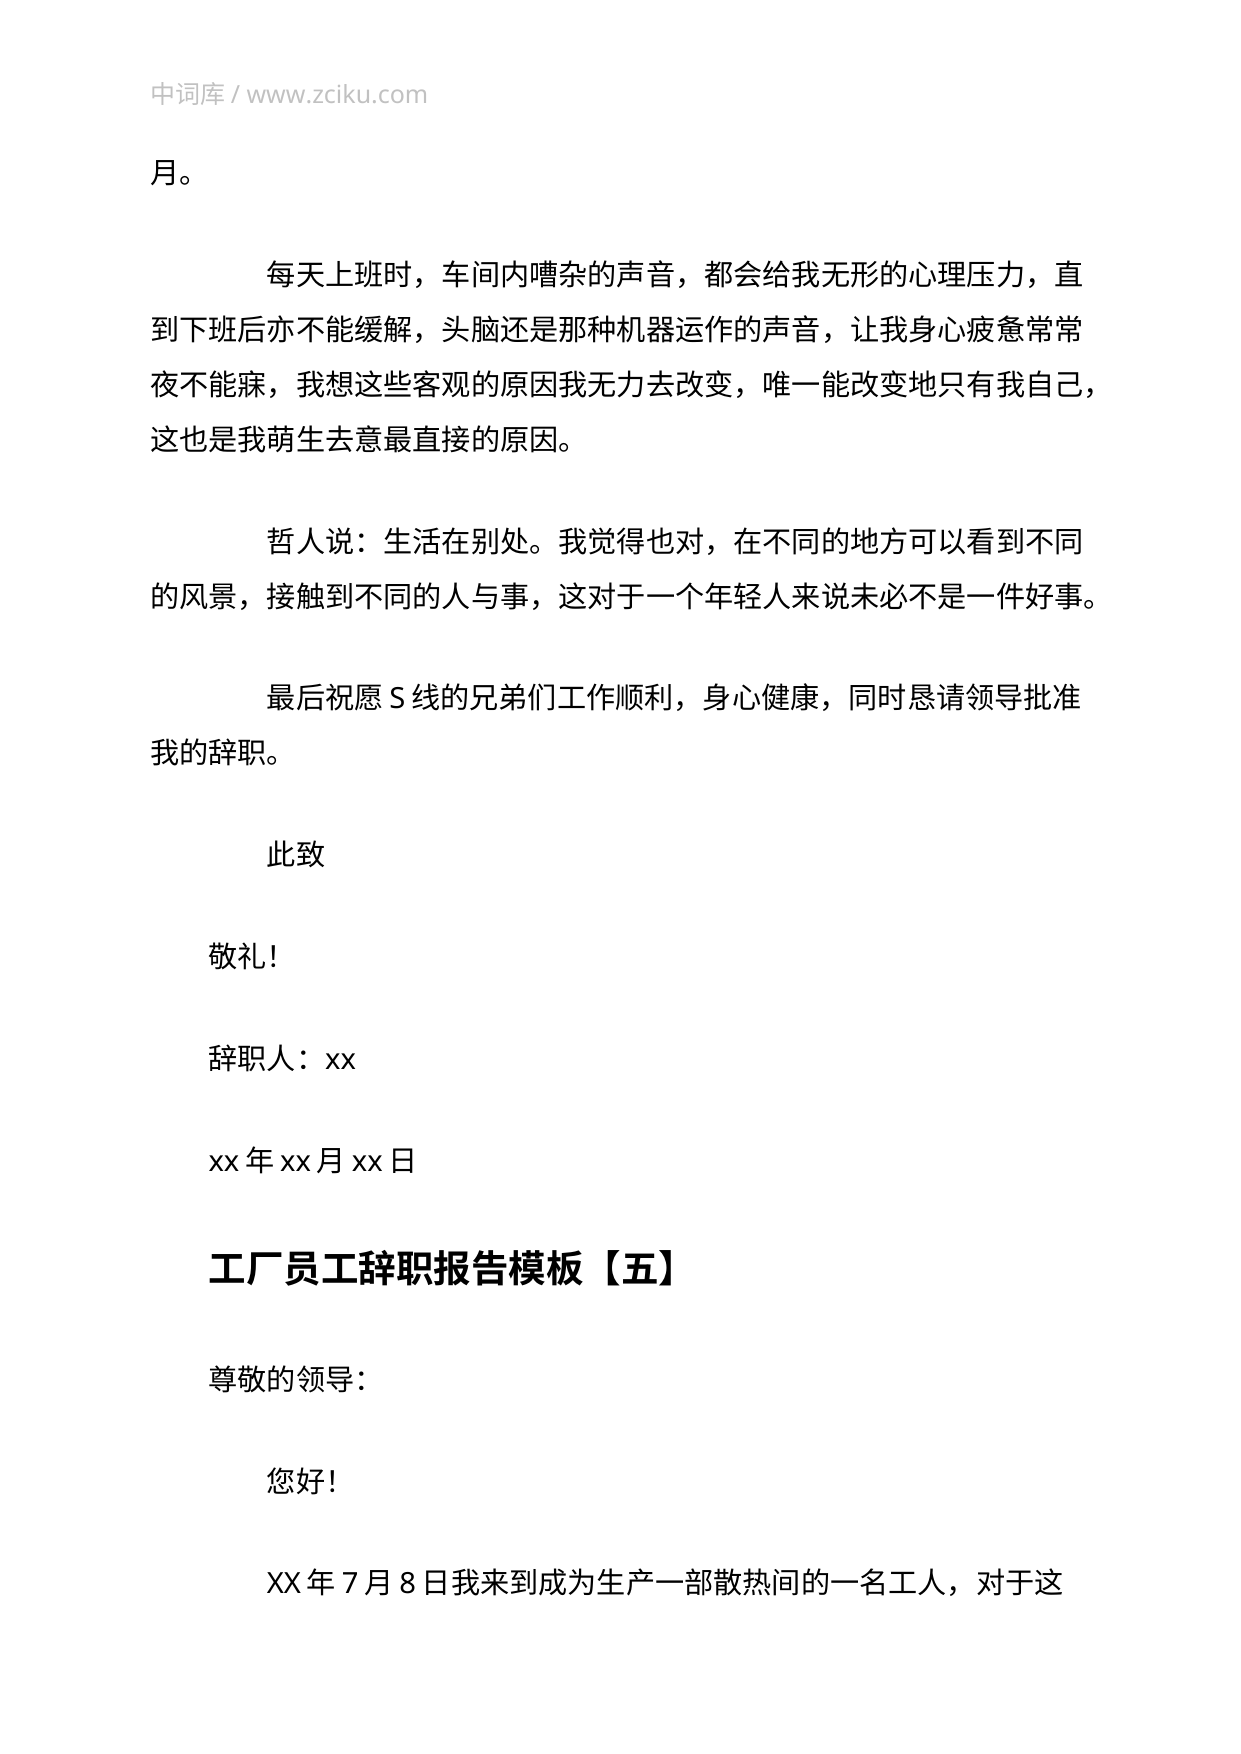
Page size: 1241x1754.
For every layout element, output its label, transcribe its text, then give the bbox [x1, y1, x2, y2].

text 您好！ [150, 1458, 1090, 1501]
text 尊敬的领导： [150, 1357, 1090, 1399]
text 工厂员工辞职报告模板【五】 [150, 1239, 1090, 1293]
text xx年xx月xx日 [150, 1137, 1090, 1179]
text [150, 150, 1090, 192]
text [150, 1560, 1090, 1602]
text 此致 [150, 832, 1090, 874]
text 最后祝愿S线的兄弟们工作顺利，身心健康，同时恳请领导批准我的辞职。 [150, 675, 1090, 772]
text 每天上班时，车间内嘈杂的声音，都会给我无形的心理压力，直到下班后亦不能缓解，头脑还是那种机器运作的声音，让我身心疲惫常常夜不能寐，我想这些客观的原因我无力去改变，唯一能改变地只有我自己，这也是我萌生去意最直接的原因。 [150, 252, 1090, 459]
text 敬礼！ [150, 933, 1090, 976]
text 哲人说：生活在别处。我觉得也对，在不同的地方可以看到不同的风景，接触到不同的人与事，这对于一个年轻人来说未必不是一件好事。 [150, 518, 1090, 615]
text 辞职人：xx [150, 1035, 1090, 1078]
